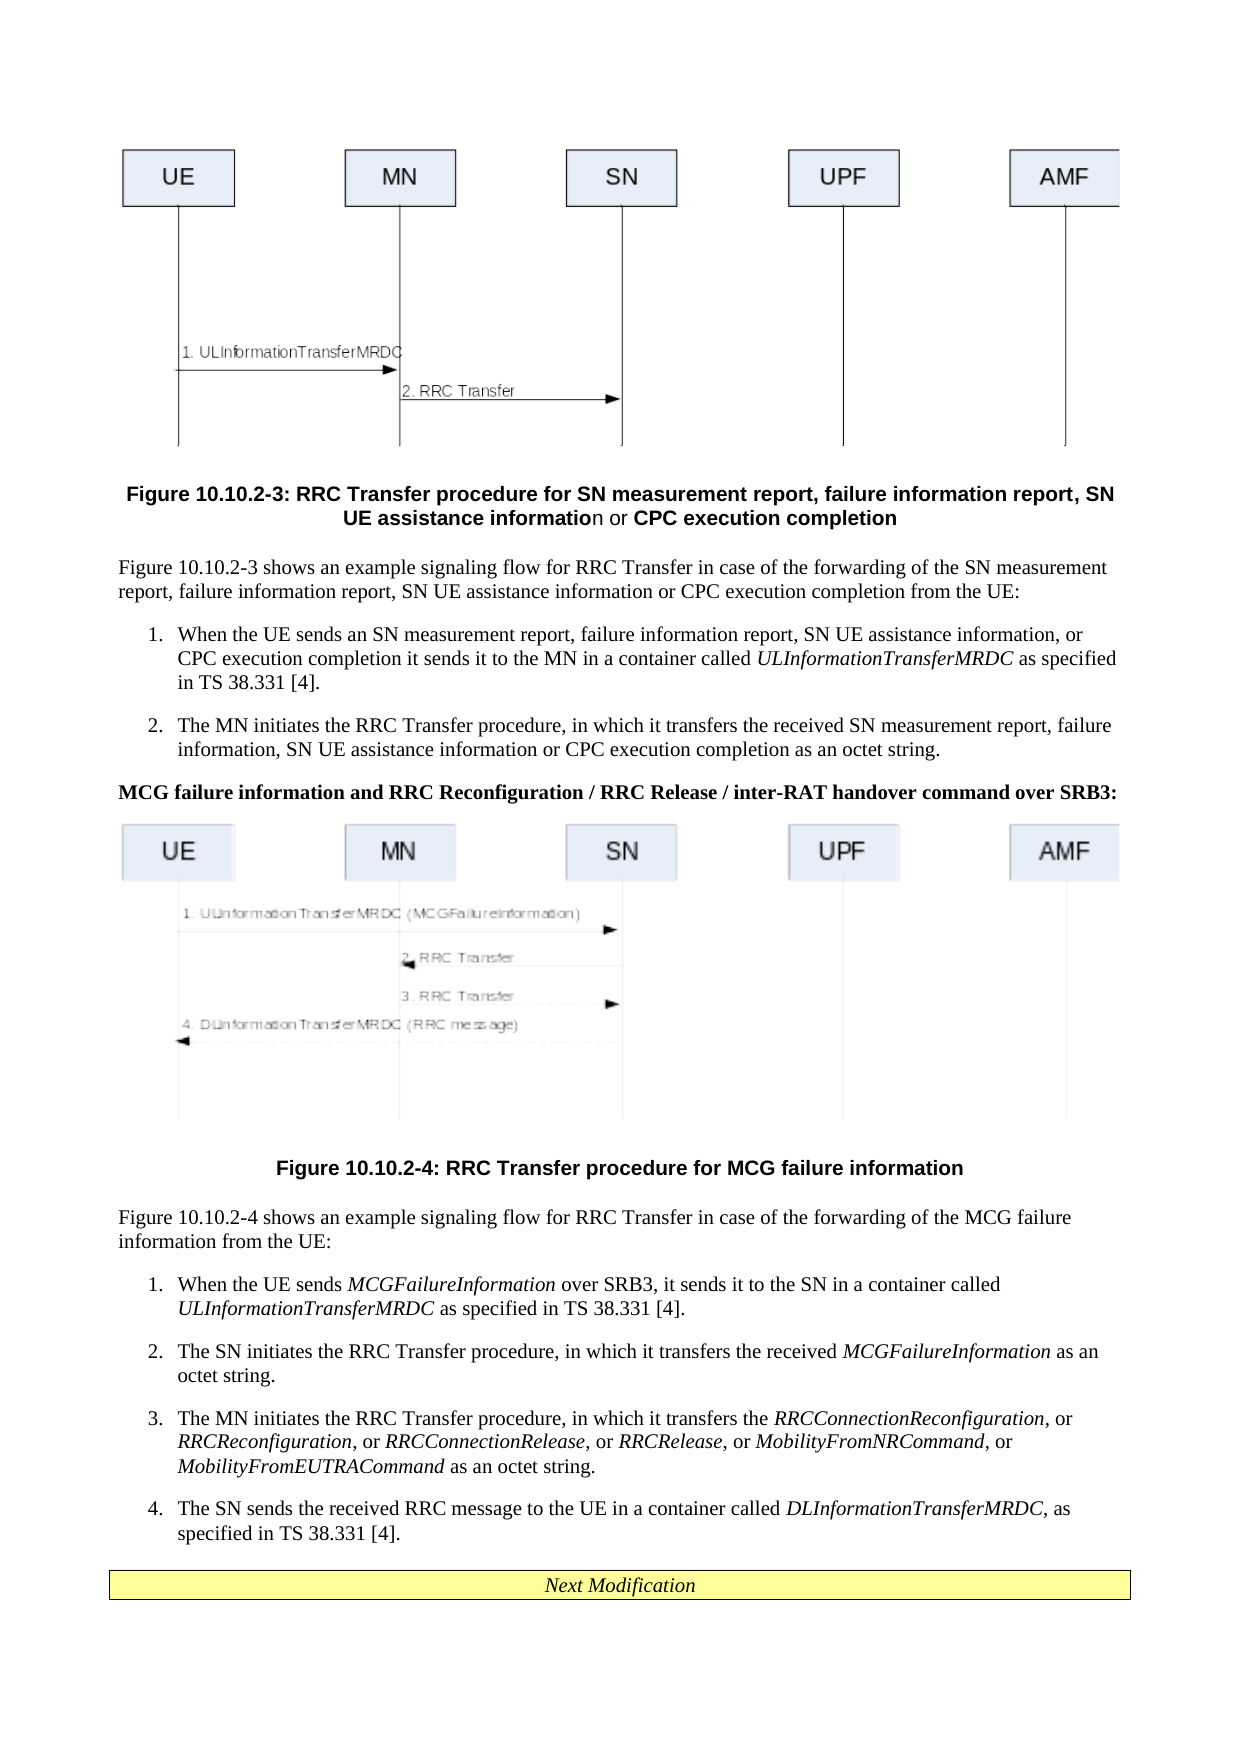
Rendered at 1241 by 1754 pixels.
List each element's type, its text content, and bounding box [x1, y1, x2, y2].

text Figure 10.10.2-4: RRC Transfer procedure for MCG failure information [118, 1156, 1122, 1180]
text 3. The MN initiates the RRC Transfer procedure, in which it transfers the RRCConnectionReconfiguration, or RRCReconfiguration, or RRCConnectionRelease, or RRCRelease, or MobilityFromNRCommand, or MobilityFromEUTRACommand as an octet string. [148, 1405, 1122, 1478]
text 1. When the UE sends an SN measurement report, failure information report, SN UE assistance information, or CPC execution completion it sends it to the MN in a container called ULInformationTransferMRDC as specified in TS 38.331 [4]. [148, 622, 1122, 694]
text 2. The SN initiates the RRC Transfer procedure, in which it transfers the received MCGFailureInformation as an octet string. [148, 1338, 1122, 1387]
text Next Modification [110, 1571, 1130, 1599]
text Figure 10.10.2-4 shows an example signaling flow for RRC Transfer in case of the forwarding of the MCG failure information from the UE: [118, 1205, 1122, 1253]
text Figure 10.10.2-3 shows an example signaling flow for RRC Transfer in case of the forwarding of the SN measurement report, failure information report, SN UE assistance information or CPC execution completion from the UE: [118, 555, 1122, 603]
text 1. When the UE sends MCGFailureInformation over SRB3, it sends it to the SN in a container called ULInformationTransferMRDC as specified in TS 38.331 [4]. [148, 1272, 1122, 1320]
text 4. The SN sends the received RRC message to the UE in a container called DLInformationTransferMRDC, as specified in TS 38.331 [4]. [148, 1496, 1122, 1544]
text Figure 10.10.2-3: RRC Transfer procedure for SN measurement report, failure information report, SN UE assistance information or CPC execution completion [118, 482, 1122, 530]
text 2. The MN initiates the RRC Transfer procedure, in which it transfers the received SN measurement report, failure information, SN UE assistance information or CPC execution completion as an octet string. [148, 713, 1122, 761]
text MCG failure information and RRC Reconfiguration / RRC Release / inter-RAT handover command over SRB3: [118, 780, 1122, 804]
